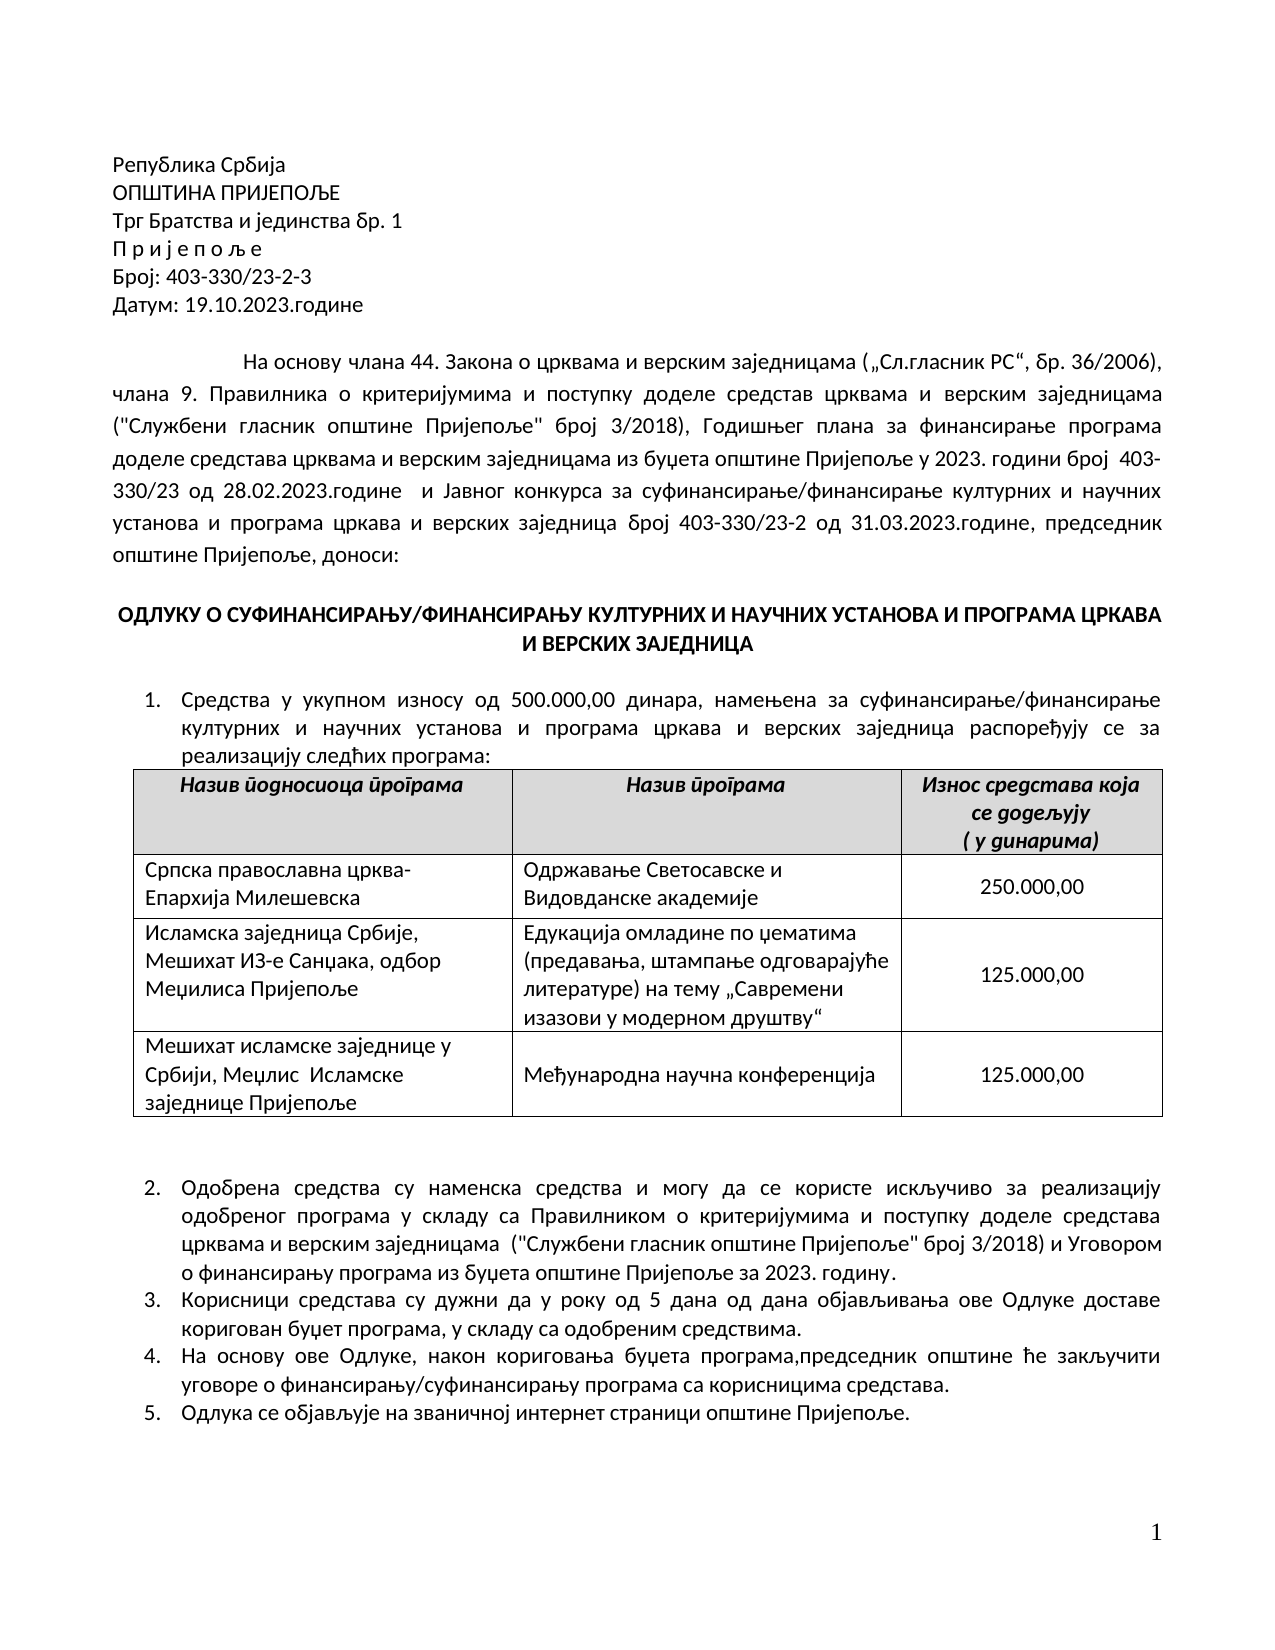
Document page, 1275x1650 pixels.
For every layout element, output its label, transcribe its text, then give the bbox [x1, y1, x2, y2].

text На основу члана 44. Закона о црквама и верским заједницама („Сл.гласник РС“, бр. 36/2006), члана 9. Правилника о критеријумима и поступку доделе средстав црквама и верским заједницама ("Службени гласник општине Пријепоље" број 3/2018), Годишњег плана за финансирање програма доделе средстава црквама и верским заједницама из буџета oпштине Пријепоље у 2023. години број 403-330/23 од 28.02.2023.године и Јавног конкурса за суфинансирање/финансирање културних и научних установа и програма цркава и верских заједница број 403-330/23-2 од 31.03.2023.године, председник општине Пријепоље, доноси: [112, 347, 1162, 568]
table_header Назив подносиоца програма [134, 770, 512, 854]
table_cell 125.000,00 [902, 1032, 1162, 1116]
list Корисници средстава су дужни да у року од 5 дана од дана објављивања ове Одлуке доставе коригован буџет програма, у складу са одобреним средствима. [144, 1286, 1162, 1342]
list Одлука се објављује на званичној интернет страници општине Пријепоље. [144, 1398, 1162, 1426]
list Средства у укупном износу од 500.000,00 динара, намењена за суфинансирање/финансирање културних и научних установа и програма цркава и верских заједница распоређују се за реализацију следћих програма: [144, 685, 1162, 769]
table_cell 125.000,00 [902, 919, 1162, 1031]
text Датум: 19.10.2023.године [112, 290, 1162, 318]
table_cell Међународна научна конференција [513, 1032, 901, 1116]
table_cell Мешихат исламске заједнице у Србији, Меџлис Исламске заједнице Пријепоље [134, 1032, 512, 1116]
table_cell Едукација омладине по џематима (предавања, штампање одговарајуће литературе) на тему „Савремени изазови у модерном друштву“ [513, 919, 901, 1031]
table_cell 250.000,00 [902, 855, 1162, 917]
table_cell Одржавање Светосавске и Видовданске академије [513, 855, 901, 917]
table_header Назив програма [513, 770, 901, 854]
table_cell Исламска заједница Србије, Мешихат ИЗ-е Санџака, одбор Меџилиса Пријепоље [134, 919, 512, 1031]
table_cell Српска православна црква- Епархија Милешевска [134, 855, 512, 917]
list Одобрена средства су наменска средства и могу да се користе искључиво за реализацију одобреног програма у складу са Правилником о критеријумима и поступку доделе средстава црквама и верским заједницама ("Службени гласник општине Пријепоље" број 3/2018) и Уговором о финансирању програма из буџета општине Пријепоље за 2023. годину. [144, 1173, 1162, 1286]
text Република Србија [112, 150, 1162, 178]
text П р и ј е п о љ е [112, 234, 1162, 262]
text Број: 403-330/23-2-3 [112, 262, 1162, 290]
text ОДЛУКУ О СУФИНАНСИРАЊУ/ФИНАНСИРАЊУ КУЛТУРНИХ И НАУЧНИХ УСТАНОВА И ПРОГРАМА ЦРКАВА И ВЕРСКИХ ЗАЈЕДНИЦА [112, 601, 1162, 657]
text ОПШТИНA ПРИЈЕПОЉЕ [112, 178, 1162, 206]
text Трг Братства и јединства бр. 1 [112, 206, 1162, 234]
table_header Износ средстава која се додељују ( у динарима) [902, 770, 1162, 854]
list На основу ове Одлуке, након кориговања буџета програма,председник општине ће закључити уговоре о финансирању/суфинансирању програма са корисницима средстава. [144, 1342, 1162, 1398]
